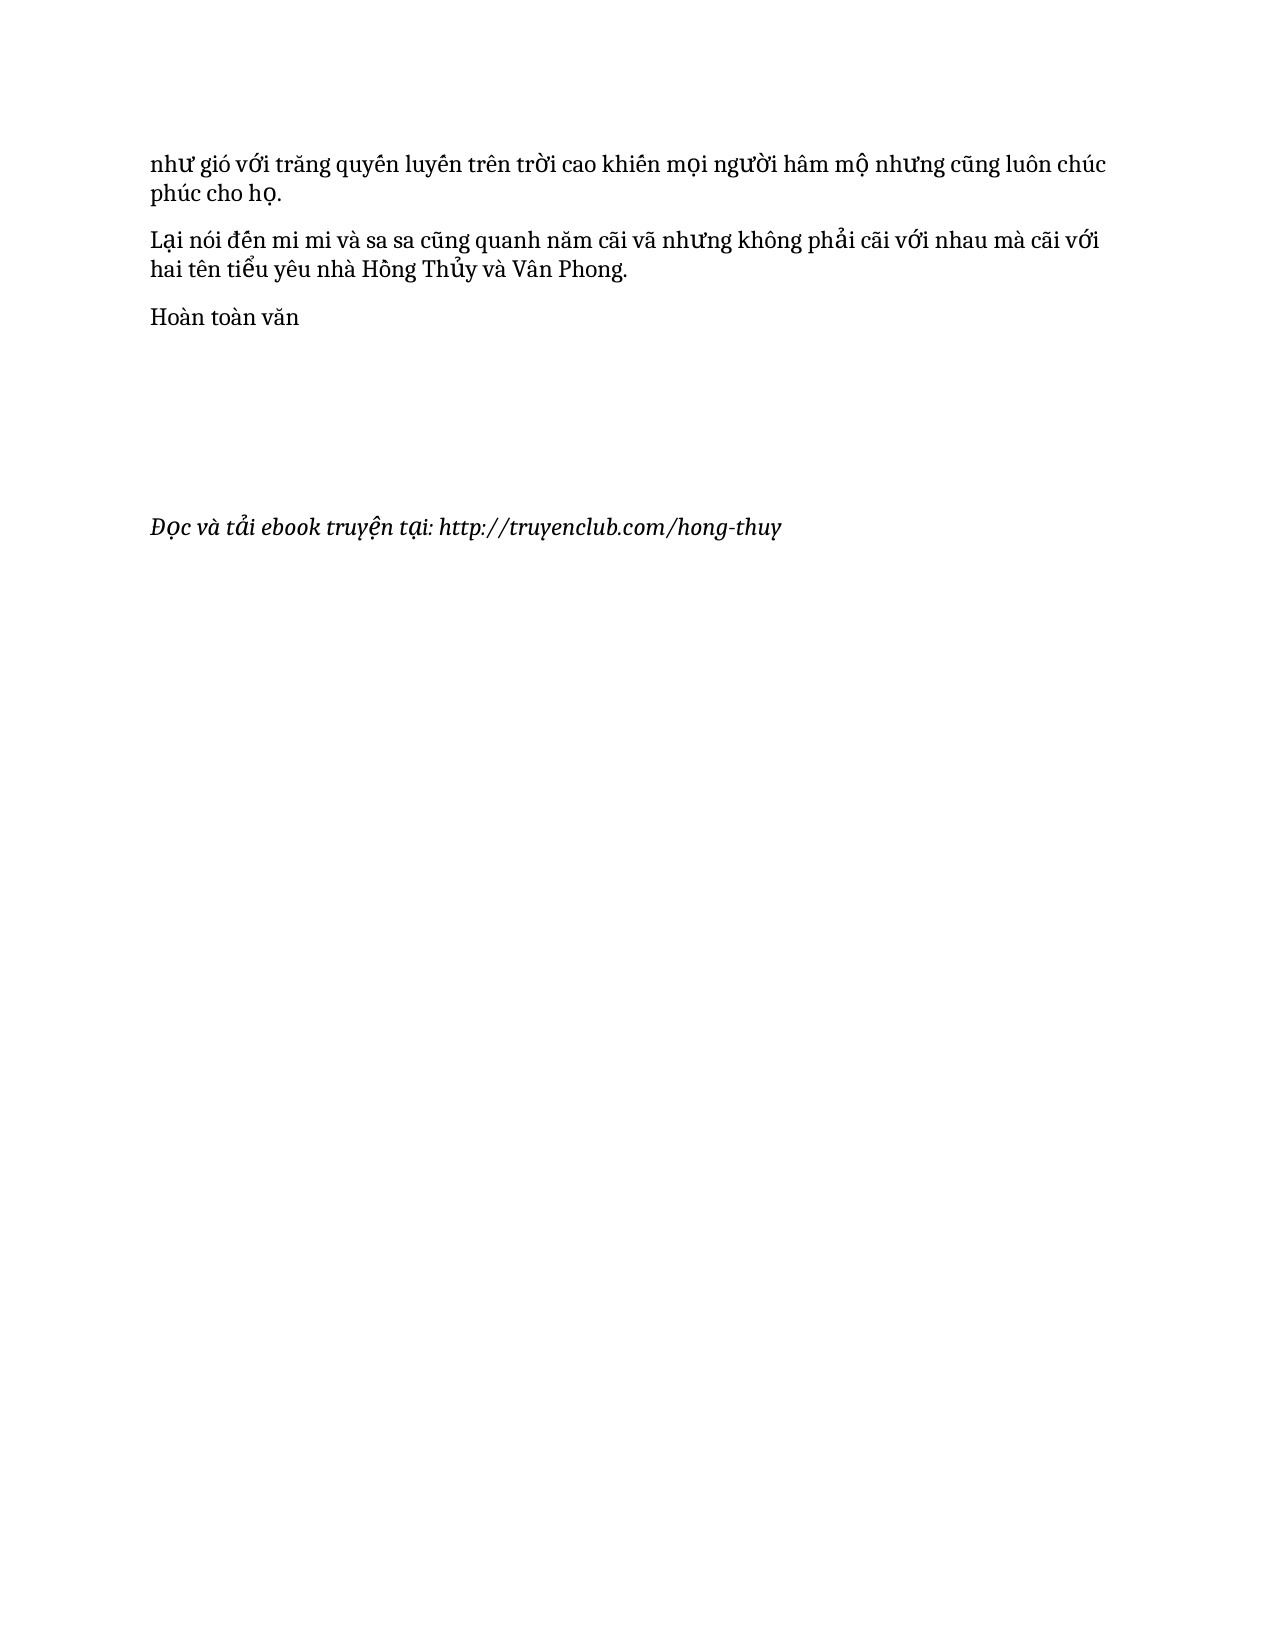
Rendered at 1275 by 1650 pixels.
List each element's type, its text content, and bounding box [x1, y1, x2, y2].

text Đọc và tải ebook truyện tại: http://truyenclub.com/hong-thuy [150, 512, 1125, 541]
text Hoàn toàn văn [150, 302, 1125, 389]
text Lại nói đến mi mi và sa sa cũng quanh năm cãi vã nhưng không phải cãi với nhau mà cãi với hai tên tiểu yêu nhà Hồng Thủy và Vân Phong. [150, 226, 1125, 284]
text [150, 150, 1125, 207]
